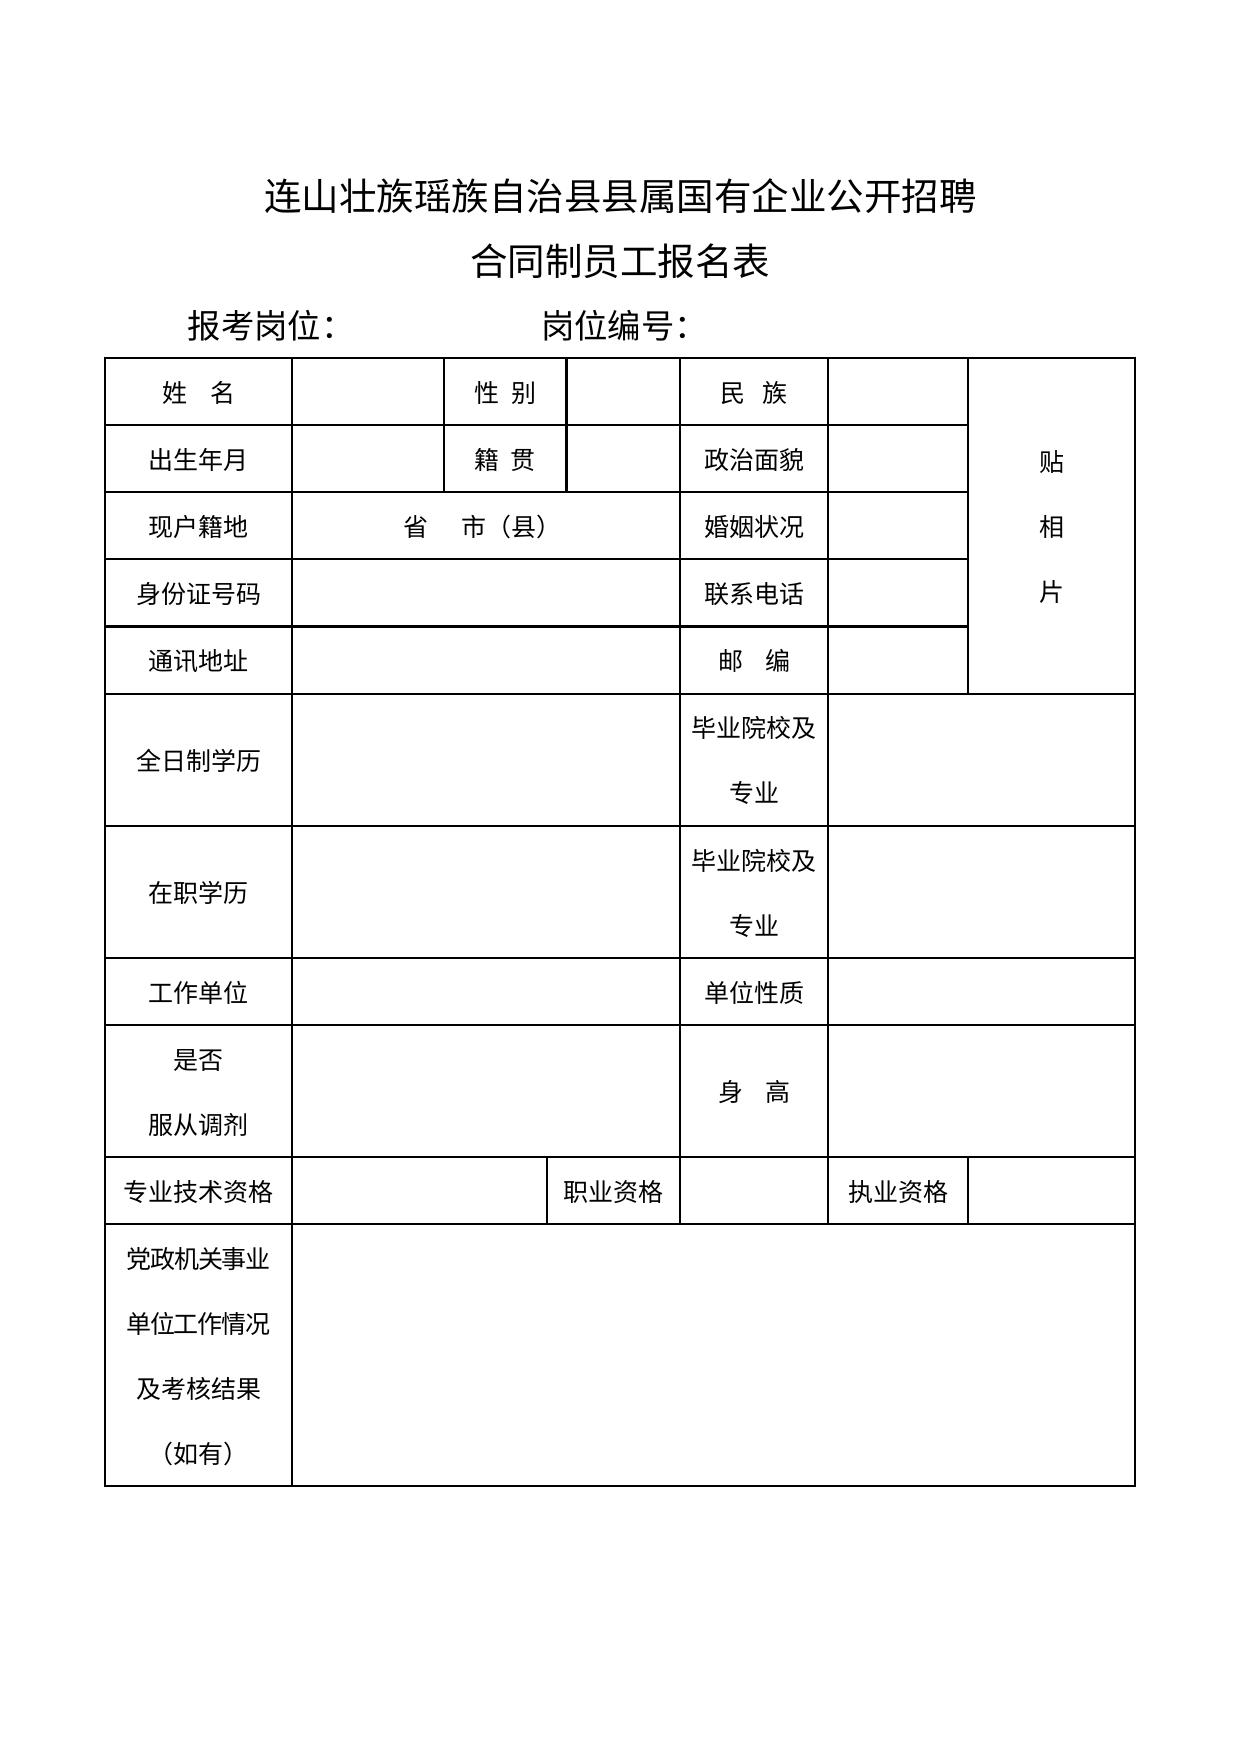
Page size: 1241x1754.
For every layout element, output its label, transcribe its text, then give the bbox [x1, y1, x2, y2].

table_cell 出生年月 [106, 426, 291, 491]
table_cell [829, 959, 1134, 1024]
table_cell [293, 628, 679, 692]
table_cell [829, 426, 967, 491]
table_cell 毕业院校及专业 [681, 827, 827, 957]
table_cell 身 高 [681, 1026, 827, 1156]
table_header [568, 359, 679, 424]
table_cell 全日制学历 [106, 695, 291, 824]
table_cell 联系电话 [681, 560, 827, 625]
table_cell [293, 1026, 679, 1156]
table_cell [829, 493, 967, 558]
table_header 民 族 [681, 359, 827, 424]
table_cell 是否 服从调剂 [106, 1026, 291, 1156]
table_cell 政治面貌 [681, 426, 827, 491]
table_cell 现户籍地 [106, 493, 291, 558]
table_cell 邮 编 [681, 628, 827, 692]
table_header [829, 359, 967, 424]
table_cell 专业技术资格 [106, 1158, 291, 1223]
table_header 贴 相 片 [969, 359, 1134, 692]
table_cell 毕业院校及专业 [681, 695, 827, 824]
table_cell 单位性质 [681, 959, 827, 1024]
table_cell [829, 560, 967, 625]
table_header 性 别 [445, 359, 565, 424]
table_cell [293, 959, 679, 1024]
table_cell [829, 1026, 1134, 1156]
table_cell 在职学历 [106, 827, 291, 957]
table_cell [568, 426, 679, 491]
table_cell 职业资格 [548, 1158, 679, 1223]
table_cell [829, 628, 967, 692]
table_cell 通讯地址 [106, 628, 291, 692]
table_cell 婚姻状况 [681, 493, 827, 558]
table_cell [829, 695, 1134, 824]
table_cell [681, 1158, 827, 1223]
text 报考岗位： 岗位编号： [187, 292, 1053, 357]
text 合同制员工报名表 [187, 227, 1053, 292]
table_cell [969, 1158, 1134, 1223]
table_header 姓 名 [106, 359, 291, 424]
table_cell [293, 1225, 1134, 1485]
table_cell 省 市（县） [293, 493, 679, 558]
table_cell 执业资格 [829, 1158, 967, 1223]
table_cell [293, 827, 679, 957]
table_cell [293, 560, 679, 625]
table_cell [293, 1158, 546, 1223]
table_cell 党政机关事业单位工作情况及考核结果（如有） [106, 1225, 291, 1485]
table_cell [829, 827, 1134, 957]
table_cell 身份证号码 [106, 560, 291, 625]
table_cell [293, 426, 443, 491]
table_cell [293, 695, 679, 824]
text 连山壮族瑶族自治县县属国有企业公开招聘 [187, 162, 1053, 227]
table_header [293, 359, 443, 424]
table_cell 籍 贯 [445, 426, 565, 491]
table_cell 工作单位 [106, 959, 291, 1024]
